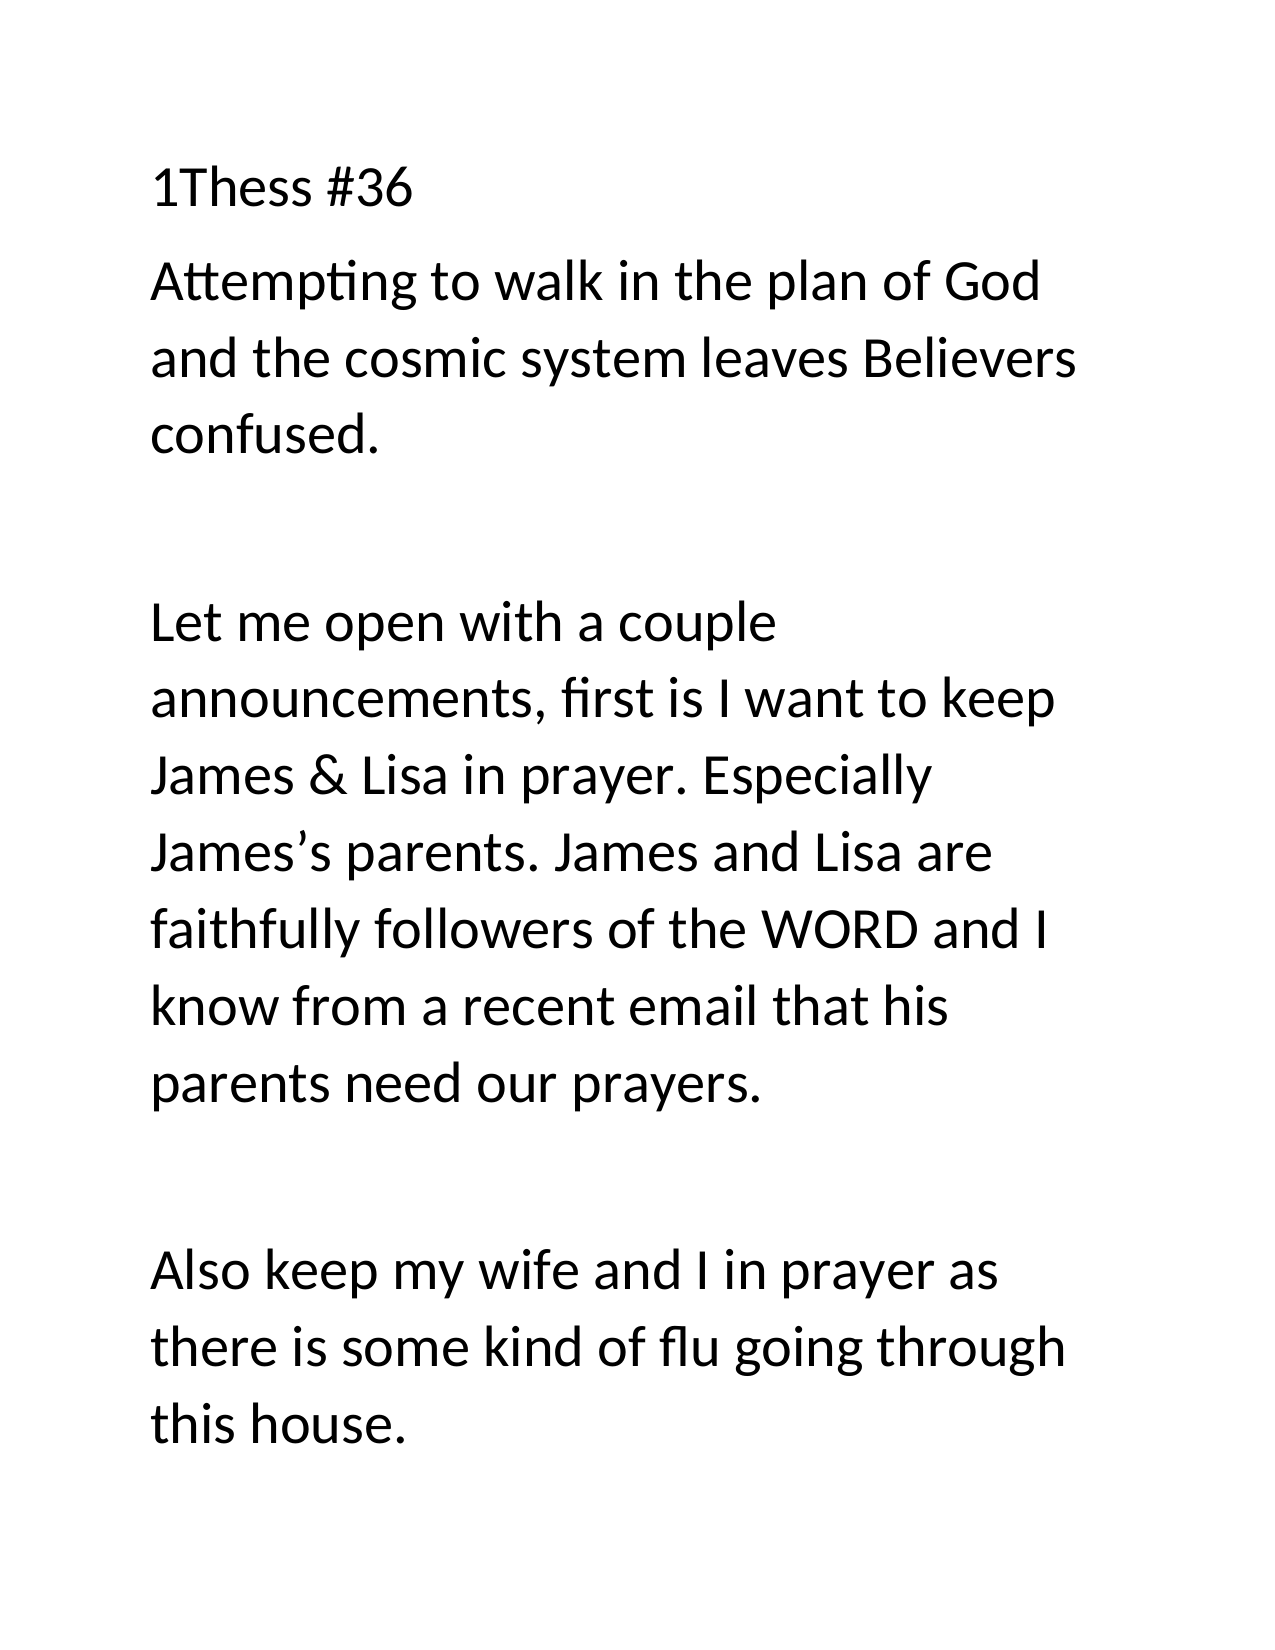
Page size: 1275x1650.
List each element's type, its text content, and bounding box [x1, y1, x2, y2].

text Let me open with a couple announcements, first is I want to keep James & Lisa in prayer. Especially James’s parents. James and Lisa are faithfully followers of the WORD and I know from a recent email that his parents need our prayers. [150, 584, 1125, 1117]
text Attempting to walk in the plan of God and the cosmic system leaves Believers confused. [150, 243, 1125, 468]
text Also keep my wife and I in prayer as there is some kind of flu going through this house. [150, 1233, 1125, 1458]
text 1Thess #36 [150, 150, 1125, 221]
